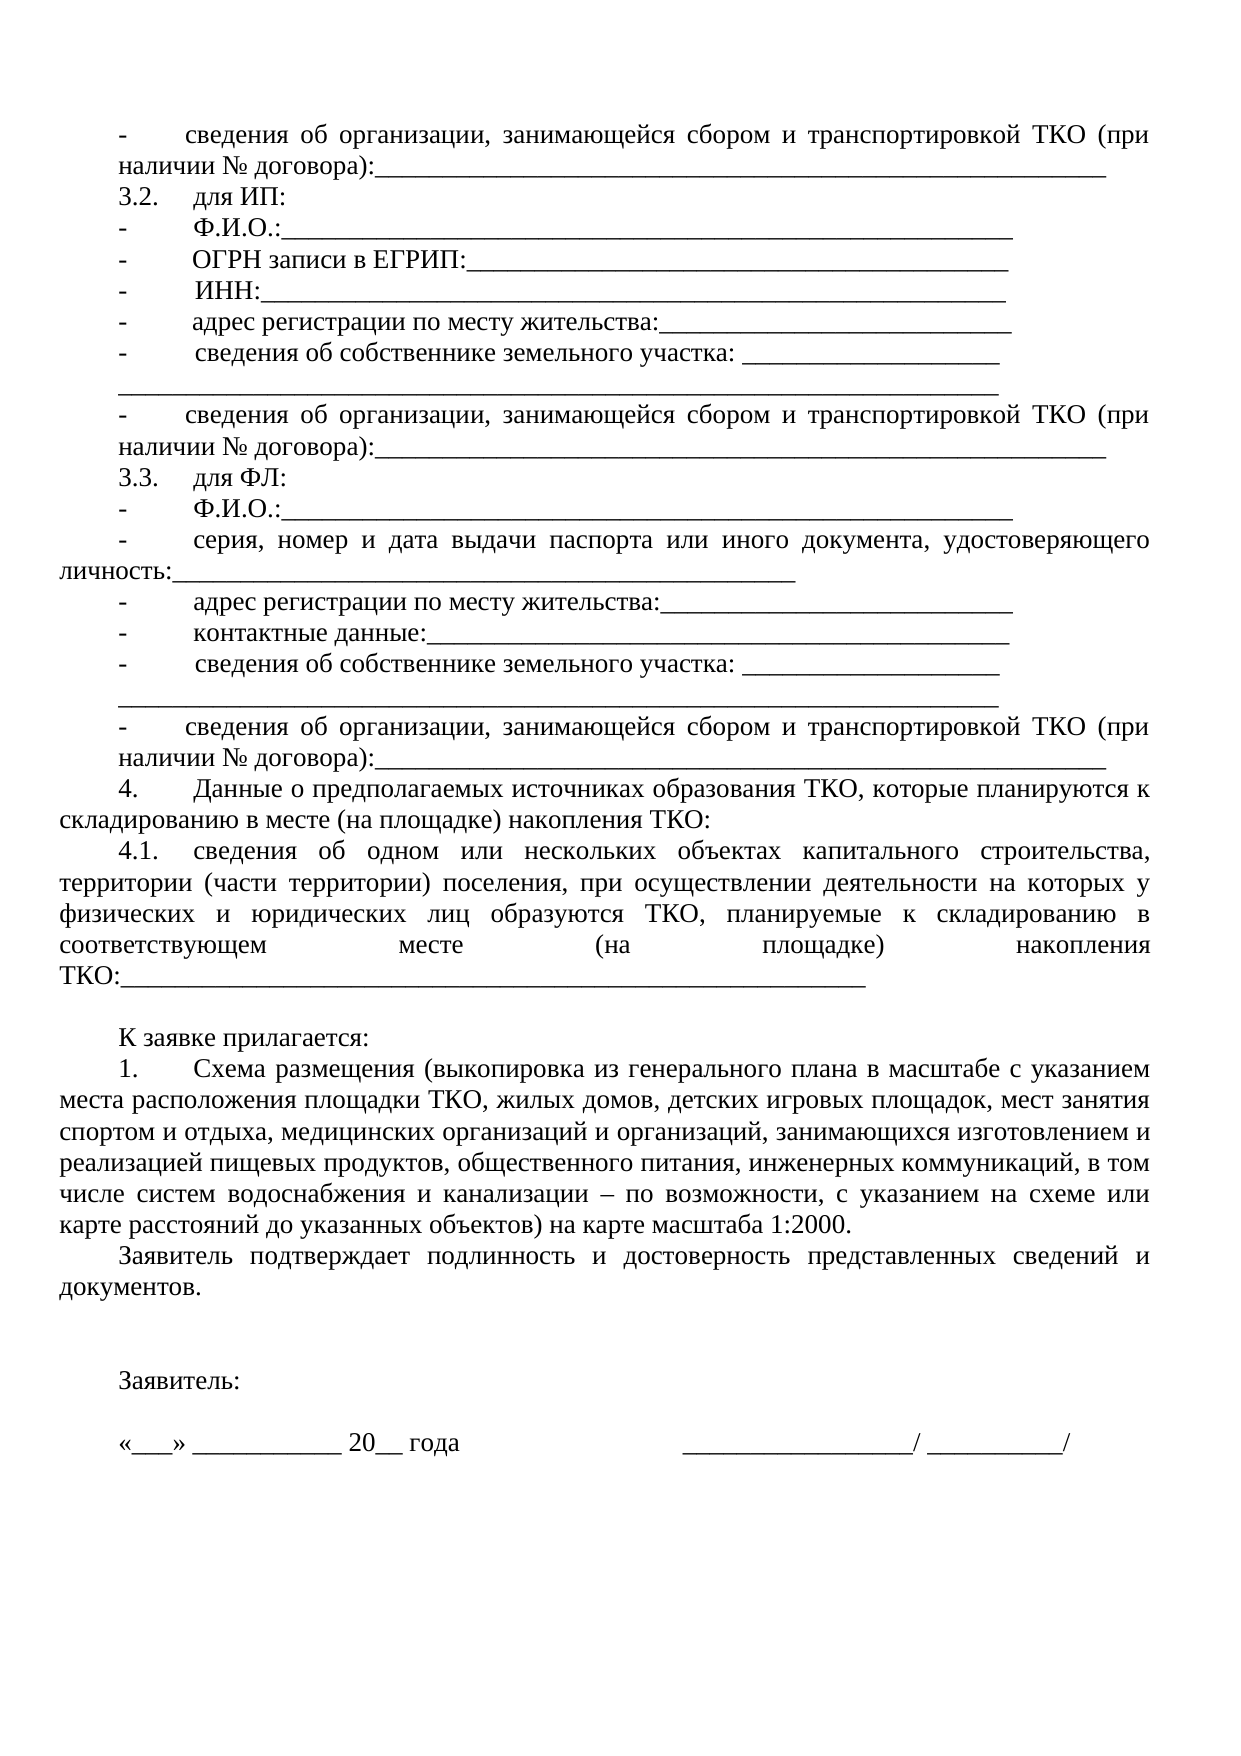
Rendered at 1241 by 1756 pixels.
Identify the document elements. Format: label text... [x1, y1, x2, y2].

text 4.1. сведения об одном или нескольких объектах капитального строительства, территории (части территории) поселения, при осуществлении деятельности на которых у физических и юридических лиц образуются ТКО, планируемые к складированию в соответствующем месте (на площадке) накопления ТКО:_______________________________________________________ [59, 834, 1152, 990]
text - сведения об организации, занимающейся сбором и транспортировкой ТКО (при наличии № договора):______________________________________________________ [118, 398, 1152, 461]
text К заявке прилагается: [118, 1021, 1152, 1052]
text - сведения об организации, занимающейся сбором и транспортировкой ТКО (при наличии № договора):______________________________________________________ [118, 710, 1152, 772]
text - ОГРН записи в ЕГРИП:________________________________________ [118, 243, 1152, 274]
text Заявитель: [118, 1364, 1152, 1395]
text «___» ___________ 20__ года _________________/ __________/ [118, 1426, 1152, 1457]
text - контактные данные:___________________________________________ [118, 616, 1152, 648]
text - Ф.И.О.:______________________________________________________ [118, 492, 1152, 523]
text - адрес регистрации по месту жительства:__________________________ [118, 305, 1152, 336]
text - сведения об собственнике земельного участка: ___________________ [118, 648, 1152, 679]
text 3.2. для ИП: [118, 180, 1152, 212]
text - Ф.И.О.:______________________________________________________ [118, 212, 1152, 243]
text Заявитель подтверждает подлинность и достоверность представленных сведений и документов. [59, 1239, 1152, 1302]
text 3.3. для ФЛ: [118, 461, 1152, 492]
text - ИНН:_______________________________________________________ [118, 274, 1152, 305]
text - серия, номер и дата выдачи паспорта или иного документа, удостоверяющего личность:______________________________________________ [59, 523, 1152, 585]
text _________________________________________________________________ [118, 679, 1152, 710]
text _________________________________________________________________ [118, 367, 1152, 398]
text - адрес регистрации по месту жительства:__________________________ [118, 585, 1152, 616]
text - сведения об организации, занимающейся сбором и транспортировкой ТКО (при наличии № договора):______________________________________________________ [118, 118, 1152, 180]
text - сведения об собственнике земельного участка: ___________________ [118, 336, 1152, 367]
text 4. Данные о предполагаемых источниках образования ТКО, которые планируются к складированию в месте (на площадке) накопления ТКО: [59, 772, 1152, 834]
text 1. Схема размещения (выкопировка из генерального плана в масштабе с указанием места расположения площадки ТКО, жилых домов, детских игровых площадок, мест занятия спортом и отдыха, медицинских организаций и организаций, занимающихся изготовлением и реализацией пищевых продуктов, общественного питания, инженерных коммуникаций, в том числе систем водоснабжения и канализации – по возможности, с указанием на схеме или карте расстояний до указанных объектов) на карте масштаба 1:2000. [59, 1052, 1152, 1239]
